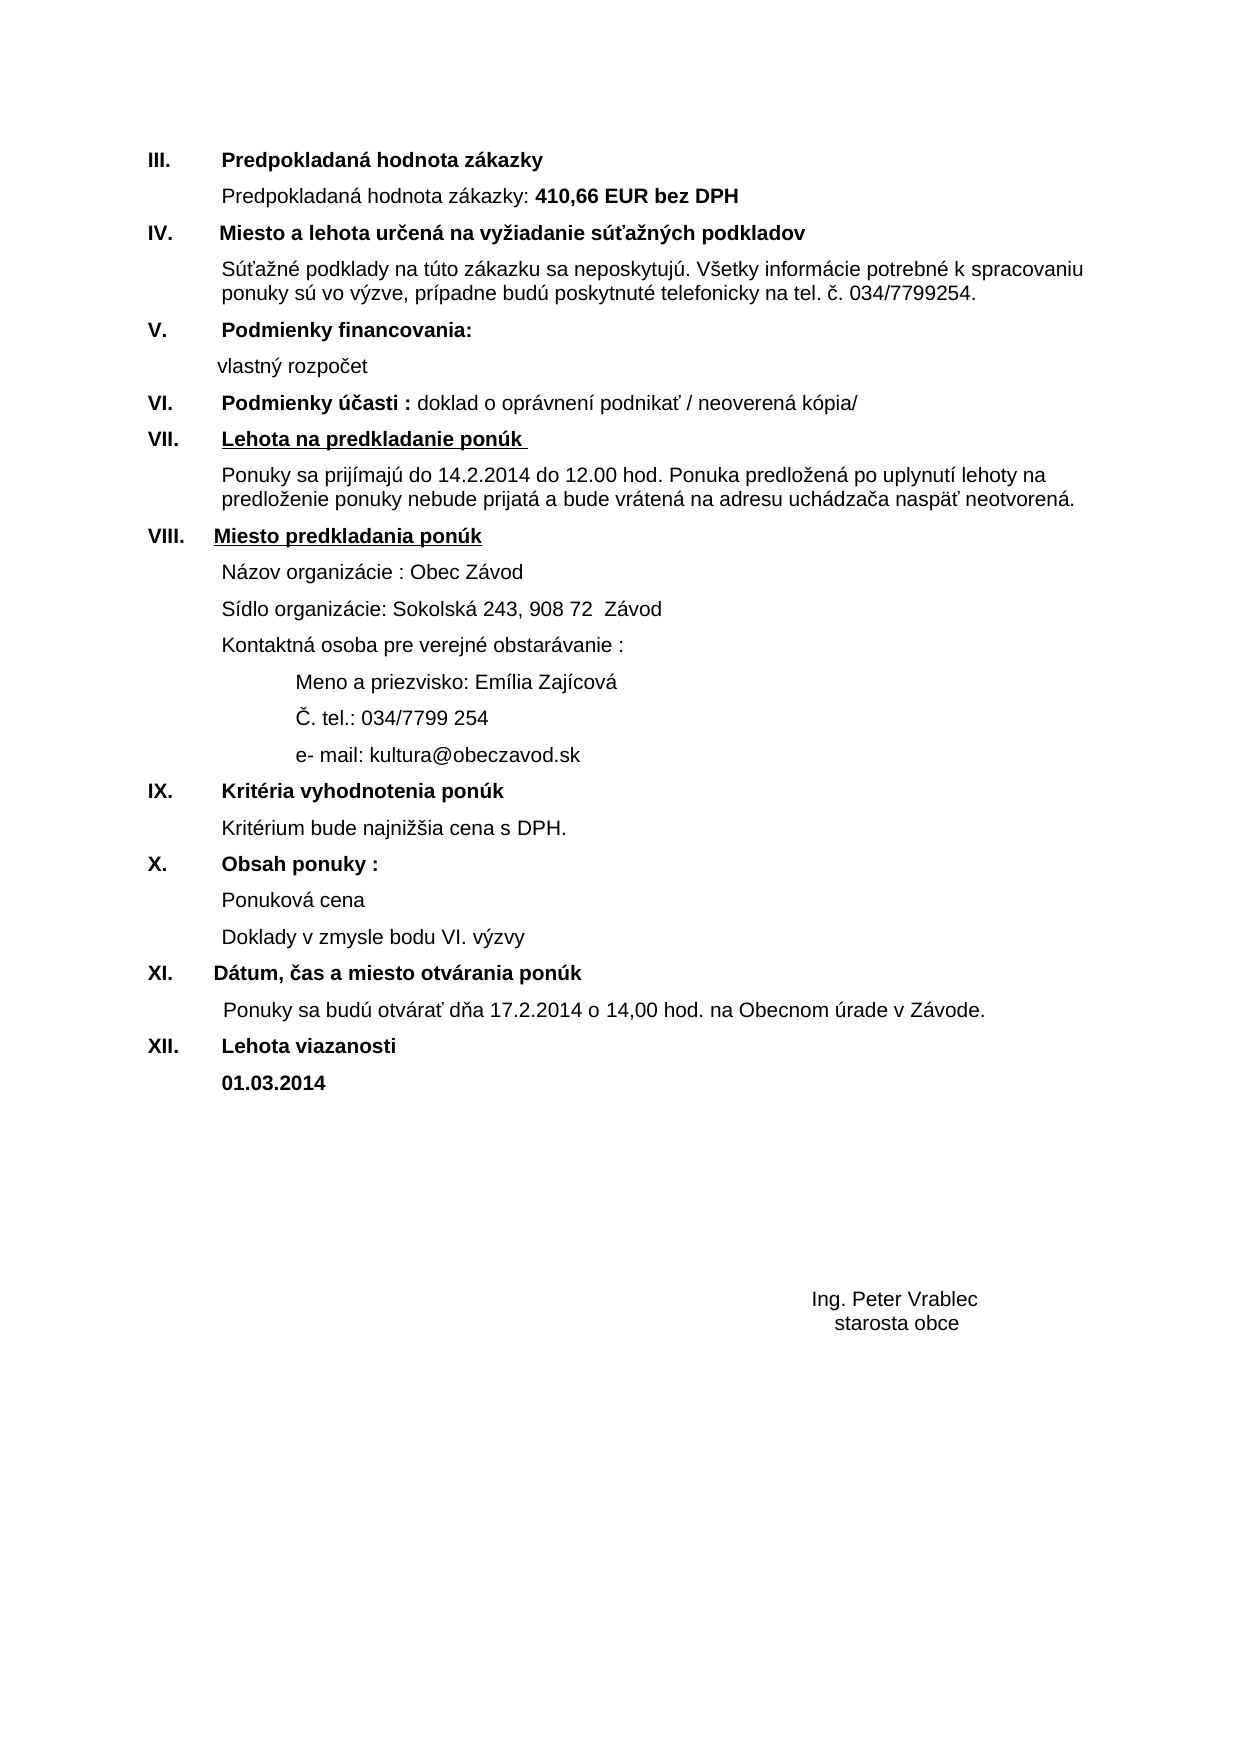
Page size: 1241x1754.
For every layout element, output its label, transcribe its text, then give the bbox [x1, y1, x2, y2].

text Ing. Peter Vrablec [221, 1286, 1093, 1310]
text V. Podmienky financovania: [148, 317, 1093, 341]
text IX. Kritéria vyhodnotenia ponúk [148, 779, 1093, 803]
text VII. Lehota na predkladanie ponúk [148, 427, 1093, 451]
text 01.03.2014 [148, 1071, 1093, 1094]
text Názov organizácie : Obec Závod [221, 560, 1093, 584]
text Ponuková cena [221, 888, 1093, 912]
text Ponuky sa budú otvárať dňa 17.2.2014 o 14,00 hod. na Obecnom úrade v Závode. [148, 998, 1093, 1022]
text Kritérium bude najnižšia cena s DPH. [221, 815, 1093, 839]
text IV. Miesto a lehota určená na vyžiadanie súťažných podkladov [148, 221, 1093, 244]
text III. Predpokladaná hodnota zákazky [148, 148, 1093, 172]
text VIII. Miesto predkladania ponúk [148, 524, 1093, 548]
text Sídlo organizácie: Sokolská 243, 908 72 Závod [221, 597, 1093, 621]
text Súťažné podklady na túto zákazku sa neposkytujú. Všetky informácie potrebné k spracovaniu ponuky sú vo výzve, prípadne budú poskytnuté telefonicky na tel. č. 034/7799254. [221, 257, 1093, 305]
text vlastný rozpočet [148, 354, 1093, 378]
text Ponuky sa prijímajú do 14.2.2014 do 12.00 hod. Ponuka predložená po uplynutí lehoty na predloženie ponuky nebude prijatá a bude vrátená na adresu uchádzača naspäť neotvorená. [221, 463, 1093, 511]
text VI. Podmienky účasti : doklad o oprávnení podnikať / neoverená kópia/ [148, 390, 1093, 414]
text starosta obce [221, 1310, 1093, 1334]
text X. Obsah ponuky : [148, 852, 1093, 876]
text Č. tel.: 034/7799 254 [295, 706, 1093, 730]
text Doklady v zmysle bodu VI. výzvy [221, 925, 1093, 949]
text e- mail: kultura@obeczavod.sk [295, 742, 1093, 766]
text Kontaktná osoba pre verejné obstarávanie : [221, 633, 1093, 657]
text XII. Lehota viazanosti [148, 1034, 1093, 1058]
text XI. Dátum, čas a miesto otvárania ponúk [148, 961, 1093, 985]
text Predpokladaná hodnota zákazky: 410,66 EUR bez DPH [221, 184, 1093, 208]
text Meno a priezvisko: Emília Zajícová [295, 669, 1093, 693]
